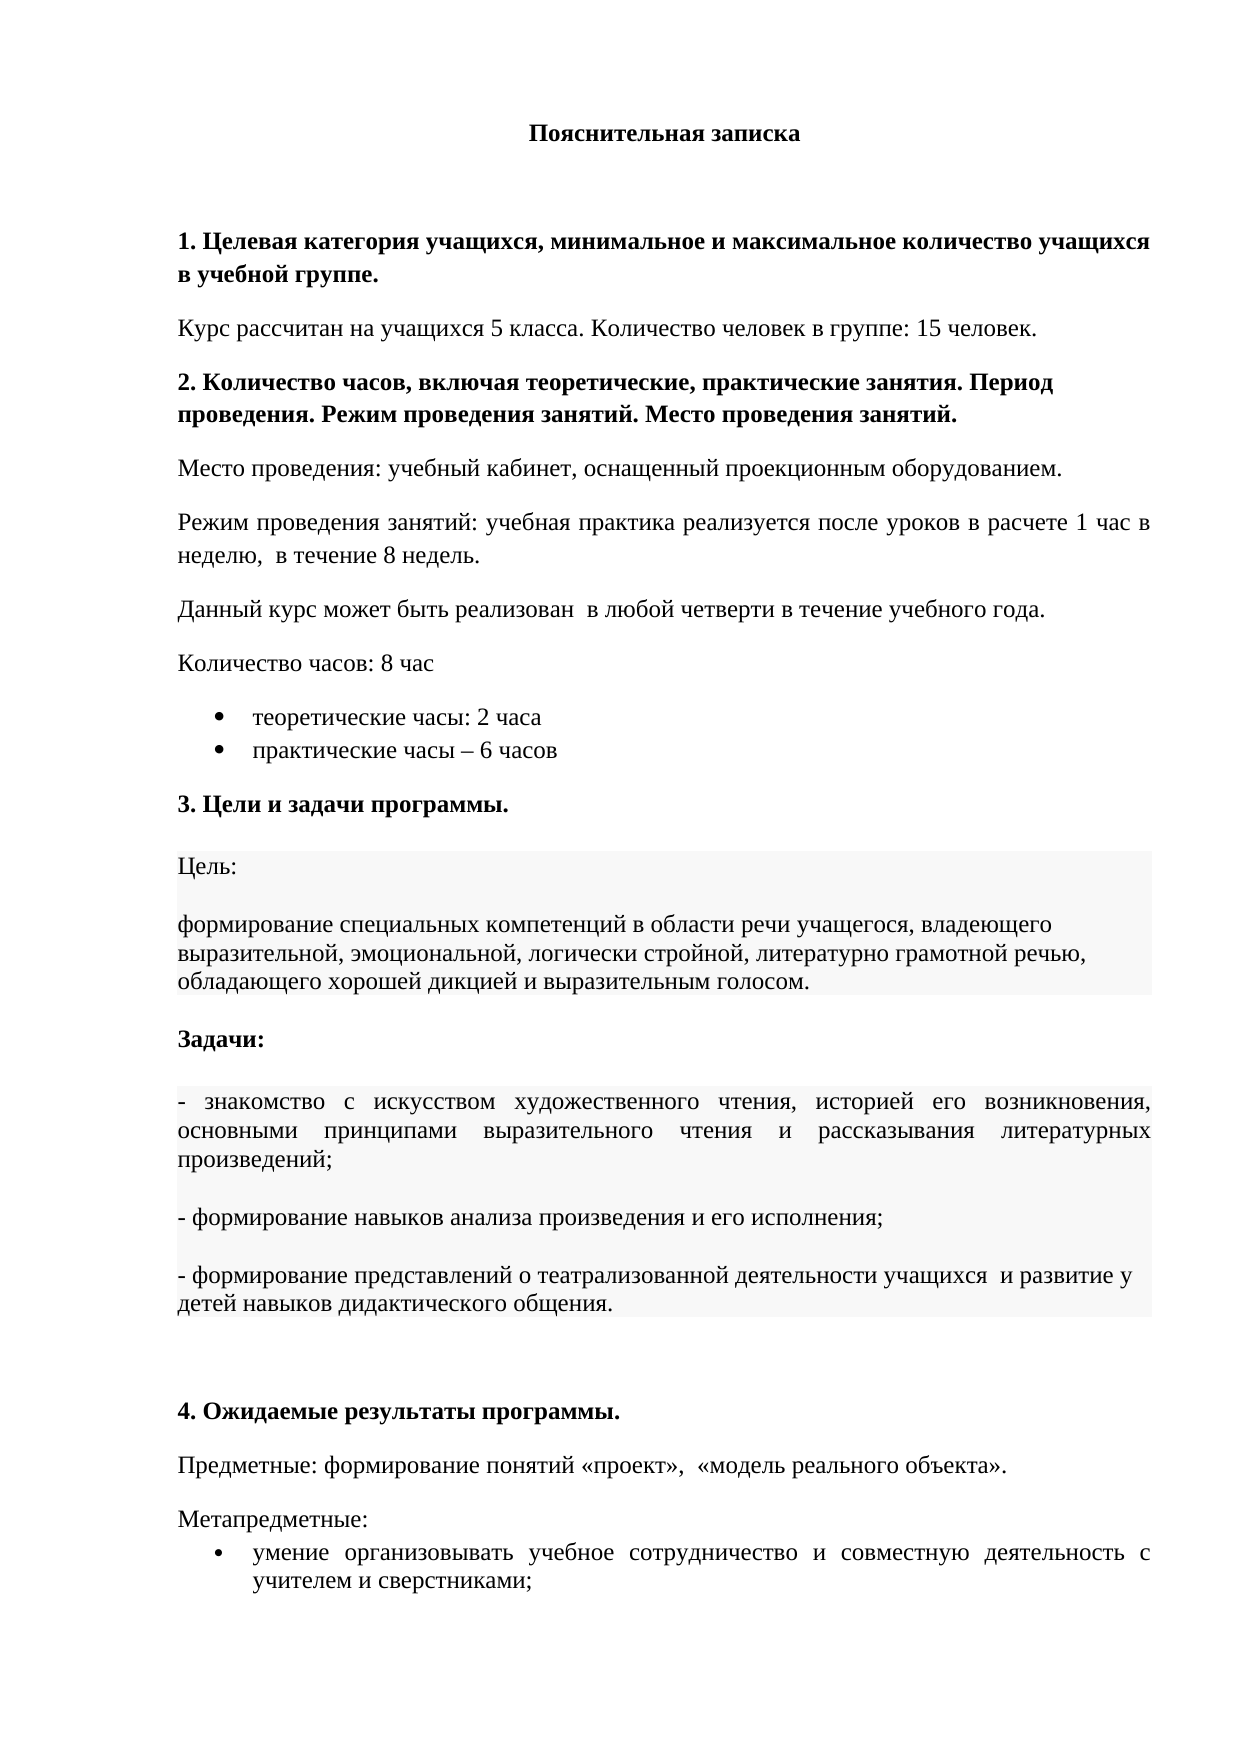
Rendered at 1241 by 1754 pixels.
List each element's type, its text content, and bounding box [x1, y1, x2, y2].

text Место проведения: учебный кабинет, оснащенный проекционным оборудованием. [177, 453, 1152, 482]
text - формирование навыков анализа произведения и его исполнения; [177, 1202, 1152, 1231]
text 3. Цели и задачи программы. [177, 789, 1152, 817]
text Курс рассчитан на учащихся 5 класса. Количество человек в группе: 15 человек. [177, 313, 1152, 341]
list умение организовывать учебное сотрудничество и совместную деятельность с учителем и сверстниками; [215, 1537, 1152, 1594]
text Пояснительная записка [177, 118, 1152, 147]
text Цель: [177, 851, 1152, 880]
text Режим проведения занятий: учебная практика реализуется после уроков в расчете 1 час в неделю, в течение 8 недель. [177, 507, 1152, 569]
list теоретические часы: 2 часа [215, 702, 1152, 731]
text Задачи: [177, 1024, 1152, 1053]
text Метапредметные: [177, 1504, 1152, 1532]
text 1. Целевая категория учащихся, минимальное и максимальное количество учащихся в учебной группе. [177, 226, 1152, 288]
text - формирование представлений о театрализованной деятельности учащихся и развитие у детей навыков дидактического общения. [177, 1260, 1152, 1317]
text Предметные: формирование понятий «проект», «модель реального объекта». [177, 1450, 1152, 1479]
text 4. Ожидаемые результаты программы. [177, 1396, 1152, 1425]
text Количество часов: 8 час [177, 648, 1152, 677]
list практические часы – 6 часов [215, 735, 1152, 764]
text Данный курс может быть реализован в любой четверти в течение учебного года. [177, 594, 1152, 623]
text - знакомство с искусством художественного чтения, историей его возникновения, основными принципами выразительного чтения и рассказывания литературных произведений; [177, 1086, 1152, 1173]
text формирование специальных компетенций в области речи учащегося, владеющего выразительной, эмоциональной, логически стройной, литературно грамотной речью, обладающего хорошей дикцией и выразительным голосом. [177, 909, 1152, 995]
text 2. Количество часов, включая теоретические, практические занятия. Период проведения. Режим проведения занятий. Место проведения занятий. [177, 367, 1152, 428]
